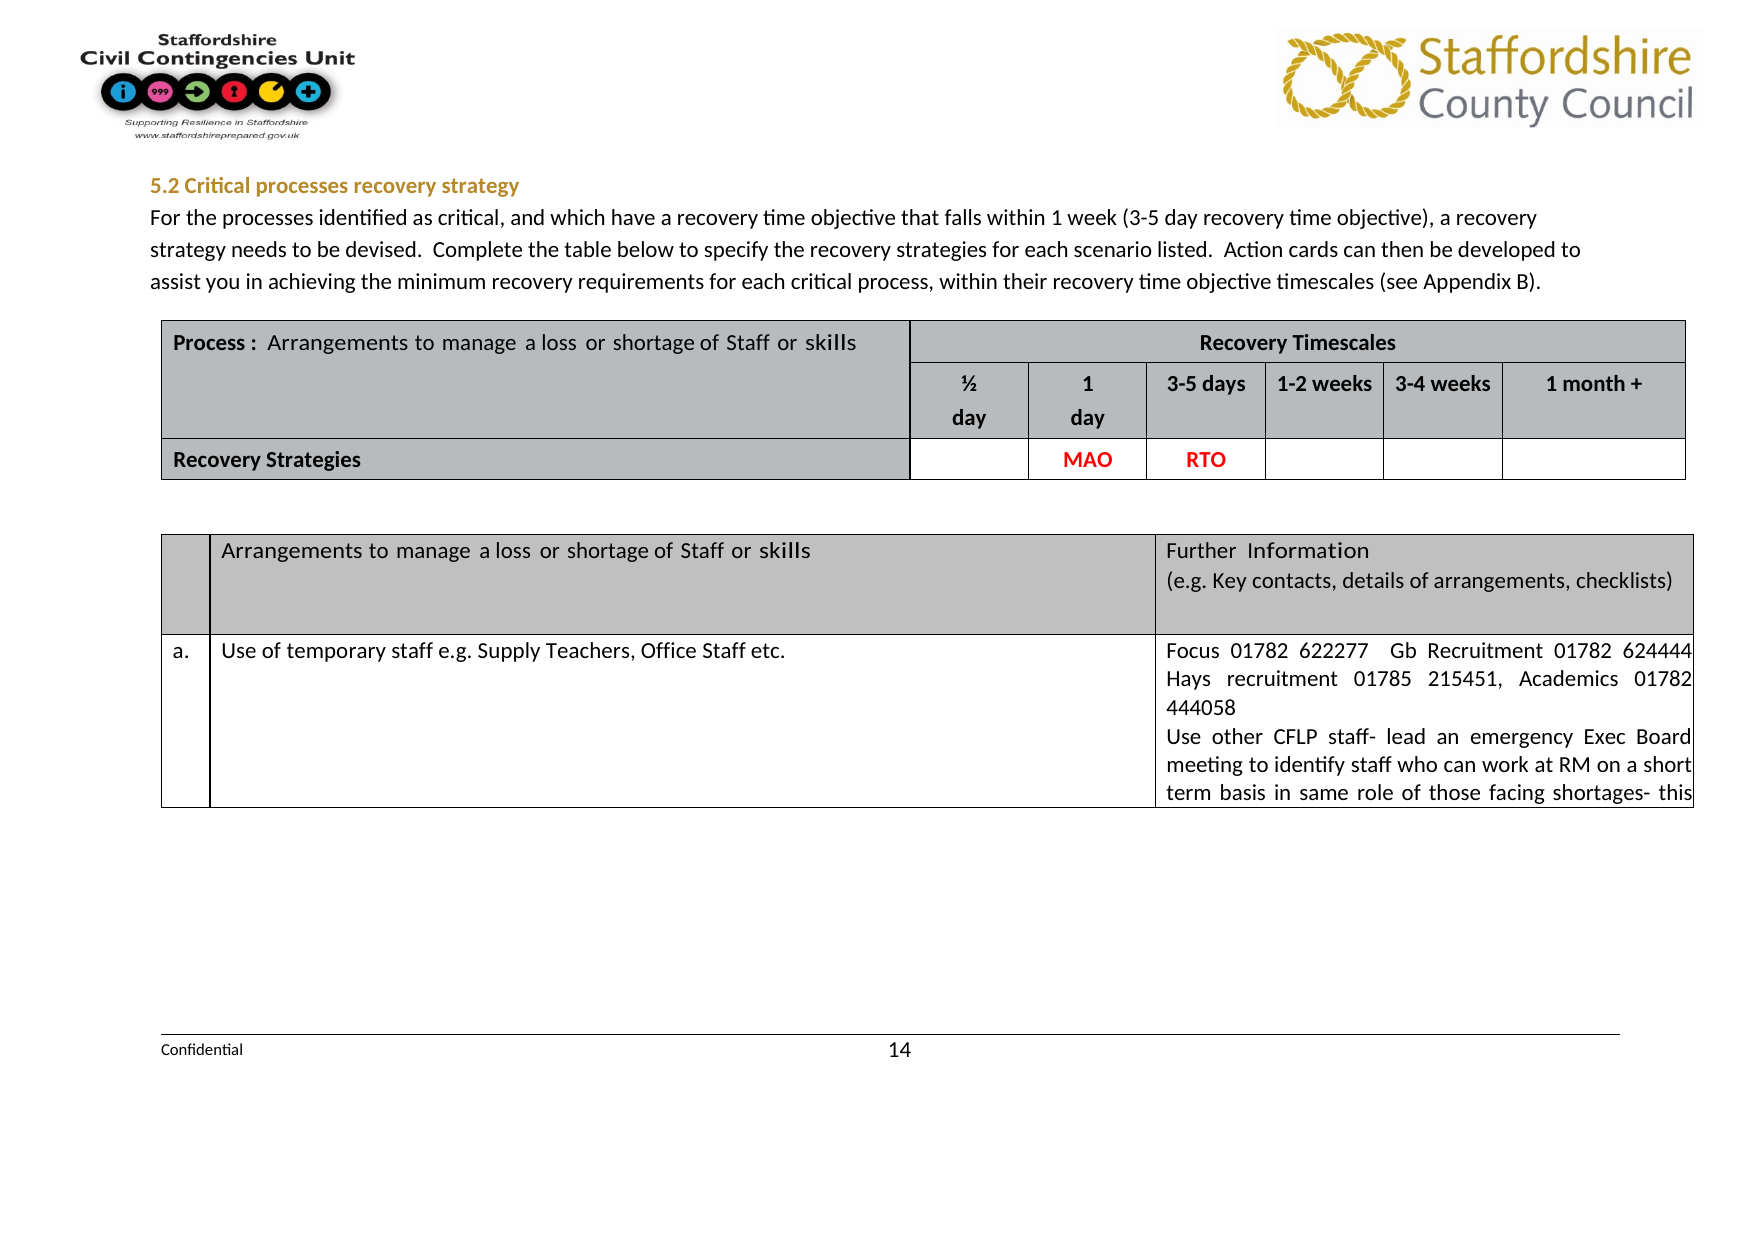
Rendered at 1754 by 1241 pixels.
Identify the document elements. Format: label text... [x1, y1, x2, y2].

table_cell a. [162, 635, 209, 807]
picture [1275, 28, 1705, 131]
text For the processes identified as critical, and which have a recovery time objective that falls within 1 week (3-5 day recovery time objective), a recovery strategy needs to be devised. Complete the table below to specify the recovery strategies for each scenario listed. Action cards can then be developed to assist you in achieving the minimum recovery requirements for each critical process, within their recovery time objective timescales (see Appendix B). [150, 203, 1604, 295]
table_cell Focus 01782 622277 Gb Recruitment 01782 624444 Hays recruitment 01785 215451, Academics 01782 444058 Use other CFLP staff- lead an emergency Exec Board meeting to identify staff who can work at RM on a short term basis in same role of those facing shortages- this will enable least risk and provision to be of similar quality. [1156, 635, 1693, 807]
table_cell MAO [1029, 439, 1146, 479]
table_cell 3-5 days [1147, 363, 1265, 438]
subtitle 5.2 Critical processes recovery strategy [150, 171, 1604, 199]
table_cell ½ day [911, 363, 1028, 438]
table_header Arrangements to manage a loss or shortage of Staff or skills [211, 535, 1155, 634]
table_cell [1266, 439, 1383, 479]
table_cell Recovery Strategies [162, 439, 909, 479]
table_cell [1503, 439, 1685, 479]
table_cell 1 day [1029, 363, 1146, 438]
table_cell [1384, 439, 1502, 479]
table_cell Use of temporary staff e.g. Supply Teachers, Office Staff etc. [211, 635, 1155, 807]
table_header Process : Arrangements to manage a loss or shortage of Staff or skills [162, 321, 909, 438]
table_header Further Information (e.g. Key contacts, details of arrangements, checklists) [1156, 535, 1693, 634]
table_cell 3-4 weeks [1384, 363, 1502, 438]
table_header [162, 535, 209, 634]
table_header Recovery Timescales [911, 321, 1685, 362]
table_cell RTO [1147, 439, 1265, 479]
table_cell [911, 439, 1028, 479]
table_cell 1 month + [1503, 363, 1685, 438]
picture [70, 28, 367, 141]
table_cell 1-2 weeks [1266, 363, 1383, 438]
